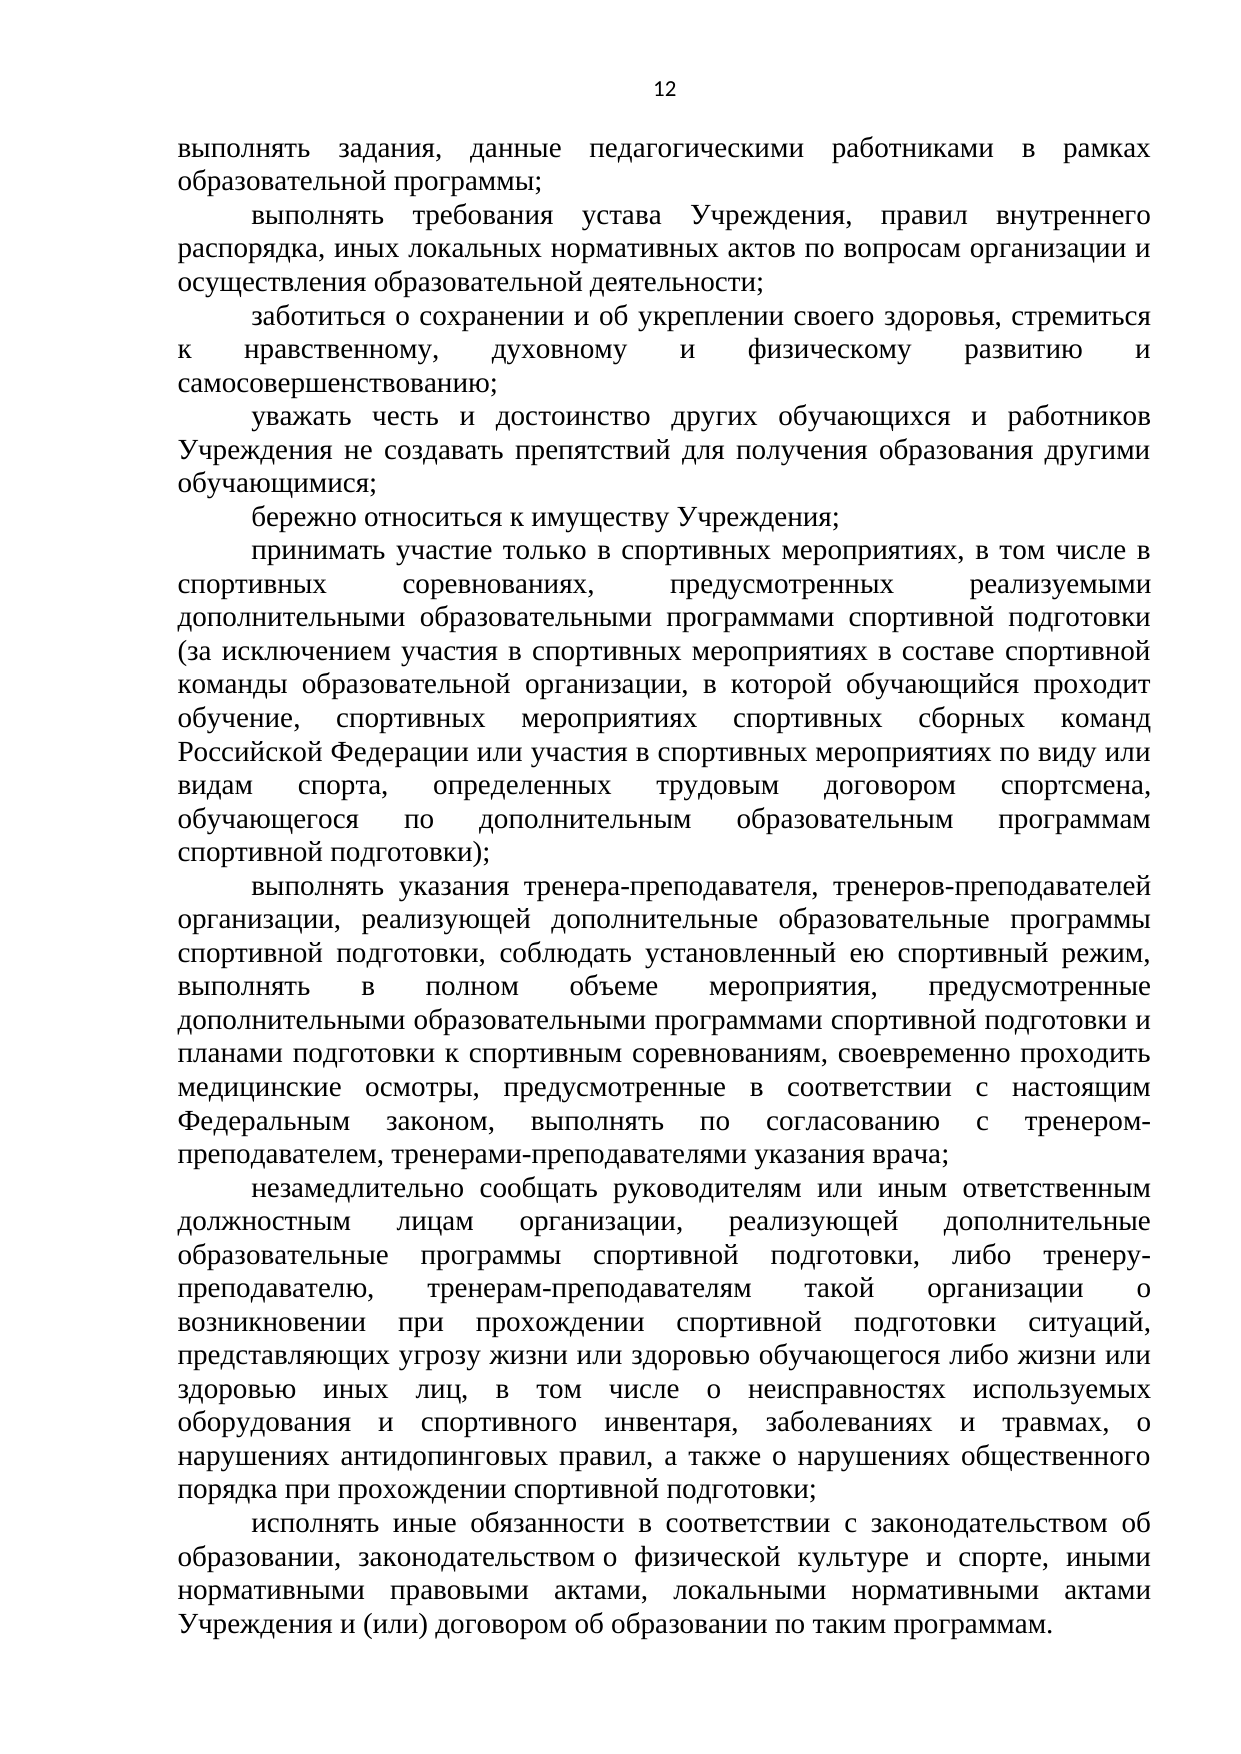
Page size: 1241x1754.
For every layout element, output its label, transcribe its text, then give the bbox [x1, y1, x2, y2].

text принимать участие только в спортивных мероприятиях, в том числе в спортивных соревнованиях, предусмотренных реализуемыми дополнительными образовательными программами спортивной подготовки (за исключением участия в спортивных мероприятиях в составе спортивной команды образовательной организации, в которой обучающийся проходит обучение, спортивных мероприятиях спортивных сборных команд Российской Федерации или участия в спортивных мероприятиях по виду или видам спорта, определенных трудовым договором спортсмена, обучающегося по дополнительным образовательным программам спортивной подготовки); [177, 532, 1152, 868]
text незамедлительно сообщать руководителям или иным ответственным должностным лицам организации, реализующей дополнительные образовательные программы спортивной подготовки, либо тренеру-преподавателю, тренерам-преподавателям такой организации о возникновении при прохождении спортивной подготовки ситуаций, представляющих угрозу жизни или здоровью обучающегося либо жизни или здоровью иных лиц, в том числе о неисправностях используемых оборудования и спортивного инвентаря, заболеваниях и травмах, о нарушениях антидопинговых правил, а также о нарушениях общественного порядка при прохождении спортивной подготовки; [177, 1170, 1152, 1505]
text выполнять требования устава Учреждения, правил внутреннего распорядка, иных локальных нормативных актов по вопросам организации и осуществления образовательной деятельности; [177, 197, 1152, 298]
text исполнять иные обязанности в соответствии с законодательством об образовании, законодательством о физической культуре и спорте, иными нормативными правовыми актами, локальными нормативными актами Учреждения и (или) договором об образовании по таким программам. [177, 1505, 1152, 1639]
text заботиться о сохранении и об укреплении своего здоровья, стремиться к нравственному, духовному и физическому развитию и самосовершенствованию; [177, 298, 1152, 398]
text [177, 130, 1152, 197]
text уважать честь и достоинство других обучающихся и работников Учреждения не создавать препятствий для получения образования другими обучающимися; [177, 398, 1152, 499]
text выполнять указания тренера-преподавателя, тренеров-преподавателей организации, реализующей дополнительные образовательные программы спортивной подготовки, соблюдать установленный ею спортивный режим, выполнять в полном объеме мероприятия, предусмотренные дополнительными образовательными программами спортивной подготовки и планами подготовки к спортивным соревнованиям, своевременно проходить медицинские осмотры, предусмотренные в соответствии с настоящим Федеральным законом, выполнять по согласованию с тренером-преподавателем, тренерами-преподавателями указания врача; [177, 868, 1152, 1170]
text бережно относиться к имуществу Учреждения; [177, 499, 1152, 532]
